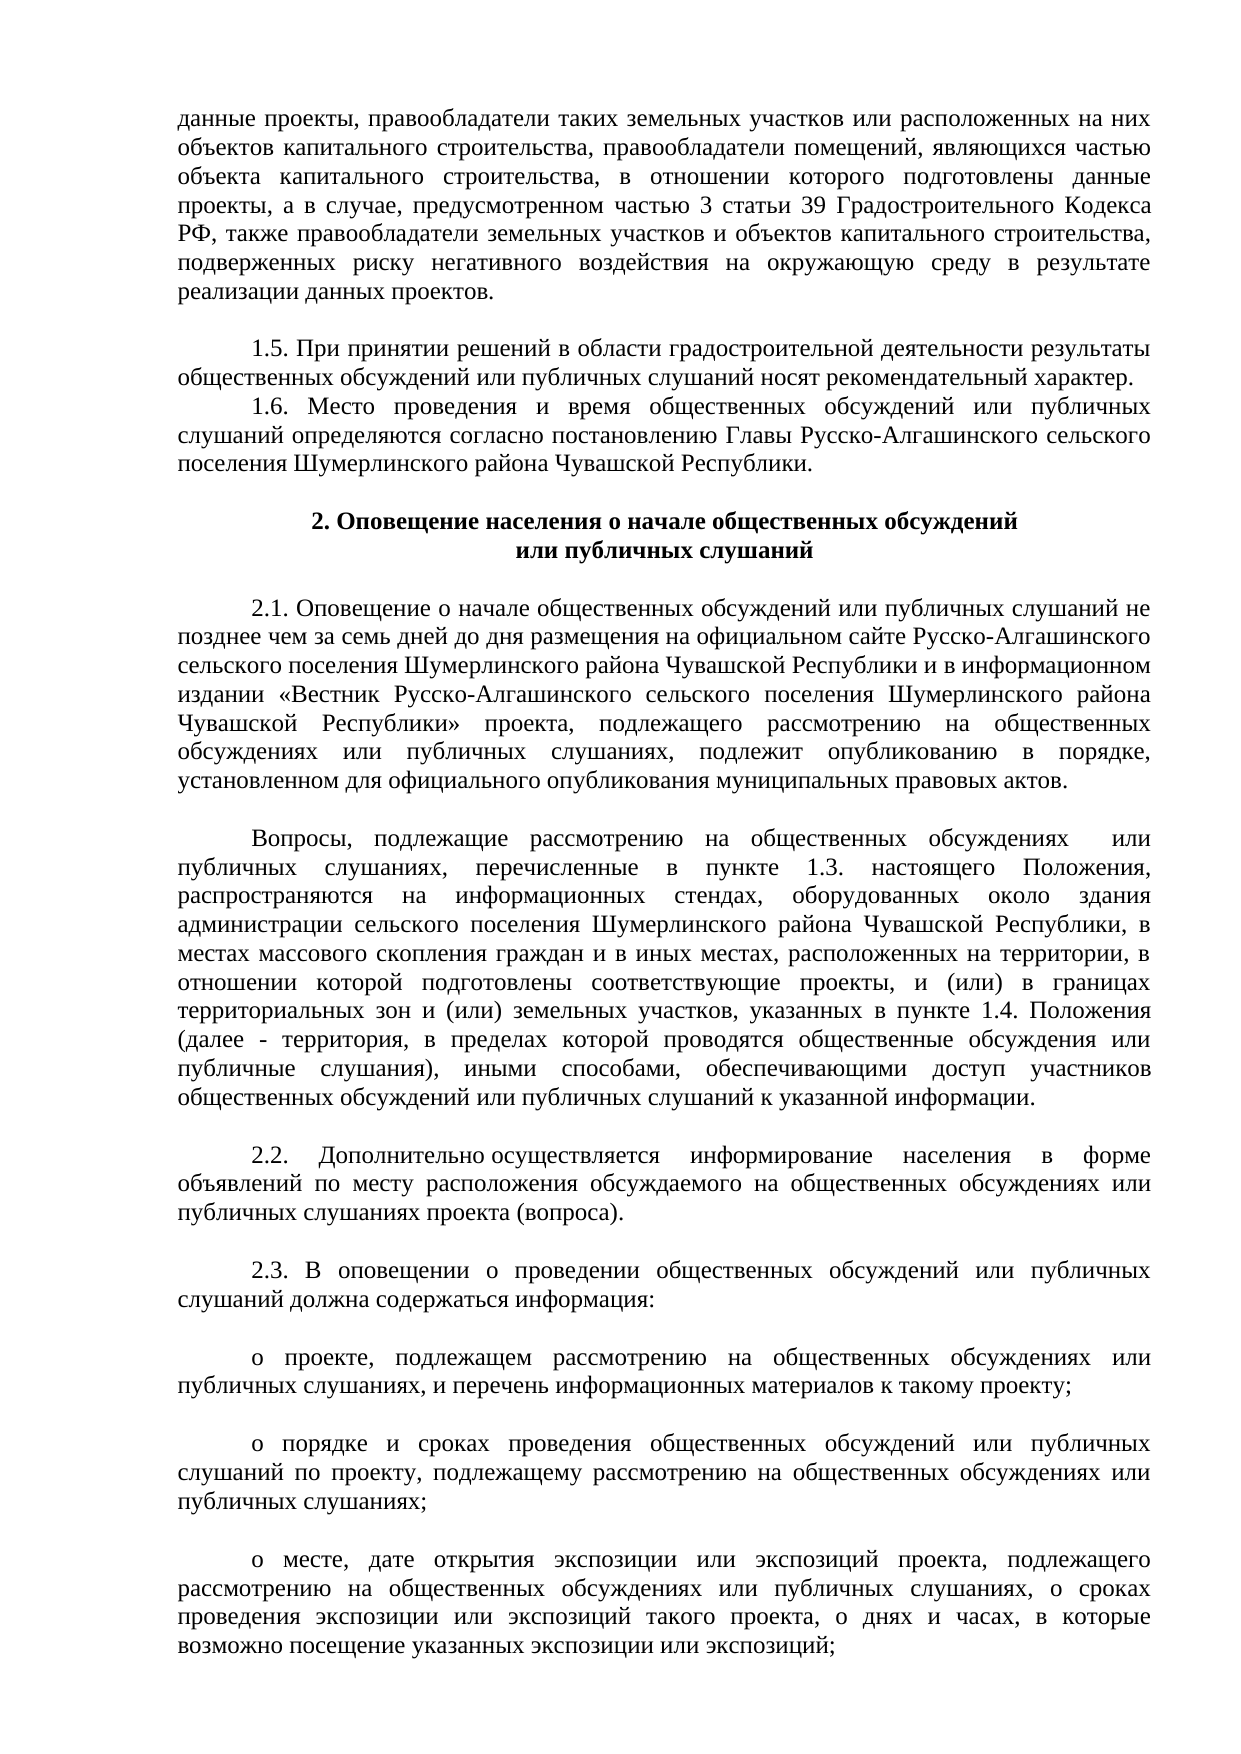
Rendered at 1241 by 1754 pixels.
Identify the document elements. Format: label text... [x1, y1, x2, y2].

text 1.6. Место проведения и время общественных обсуждений или публичных слушаний определяются согласно постановлению Главы Русско-Алгашинского сельского поселения Шумерлинского района Чувашской Республики. [177, 391, 1152, 477]
text или публичных слушаний [177, 535, 1152, 563]
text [177, 103, 1152, 305]
text 2.1. Оповещение о начале общественных обсуждений или публичных слушаний не позднее чем за семь дней до дня размещения на официальном сайте Русско-Алгашинского сельского поселения Шумерлинского района Чувашской Республики и в информационном издании «Вестник Русско-Алгашинского сельского поселения Шумерлинского района Чувашской Республики» проекта, подлежащего рассмотрению на общественных обсуждениях или публичных слушаниях, подлежит опубликованию в порядке, установленном для официального опубликования муниципальных правовых актов. [177, 593, 1152, 794]
text 2.3. В оповещении о проведении общественных обсуждений или публичных слушаний должна содержаться информация: [177, 1255, 1152, 1313]
text 1.5. При принятии решений в области градостроительной деятельности результаты общественных обсуждений или публичных слушаний носят рекомендательный характер. [177, 333, 1152, 391]
text о проекте, подлежащем рассмотрению на общественных обсуждениях или публичных слушаниях, и перечень информационных материалов к такому проекту; [177, 1342, 1152, 1399]
text о порядке и сроках проведения общественных обсуждений или публичных слушаний по проекту, подлежащему рассмотрению на общественных обсуждениях или публичных слушаниях; [177, 1428, 1152, 1515]
text Вопросы, подлежащие рассмотрению на общественных обсуждениях или публичных слушаниях, перечисленные в пункте 1.3. настоящего Положения, распространяются на информационных стендах, оборудованных около здания администрации сельского поселения Шумерлинского района Чувашской Республики, в местах массового скопления граждан и в иных местах, расположенных на территории, в отношении которой подготовлены соответствующие проекты, и (или) в границах территориальных зон и (или) земельных участков, указанных в пункте 1.4. Положения (далее - территория, в пределах которой проводятся общественные обсуждения или публичные слушания), иными способами, обеспечивающими доступ участников общественных обсуждений или публичных слушаний к указанной информации. [177, 823, 1152, 1111]
text 2.2. Дополнительно осуществляется информирование населения в форме объявлений по месту расположения обсуждаемого на общественных обсуждениях или публичных слушаниях проекта (вопроса). [177, 1140, 1152, 1226]
text о месте, дате открытия экспозиции или экспозиций проекта, подлежащего рассмотрению на общественных обсуждениях или публичных слушаниях, о сроках проведения экспозиции или экспозиций такого проекта, о днях и часах, в которые возможно посещение указанных экспозиции или экспозиций; [177, 1544, 1152, 1659]
text 2. Оповещение населения о начале общественных обсуждений [177, 506, 1152, 535]
